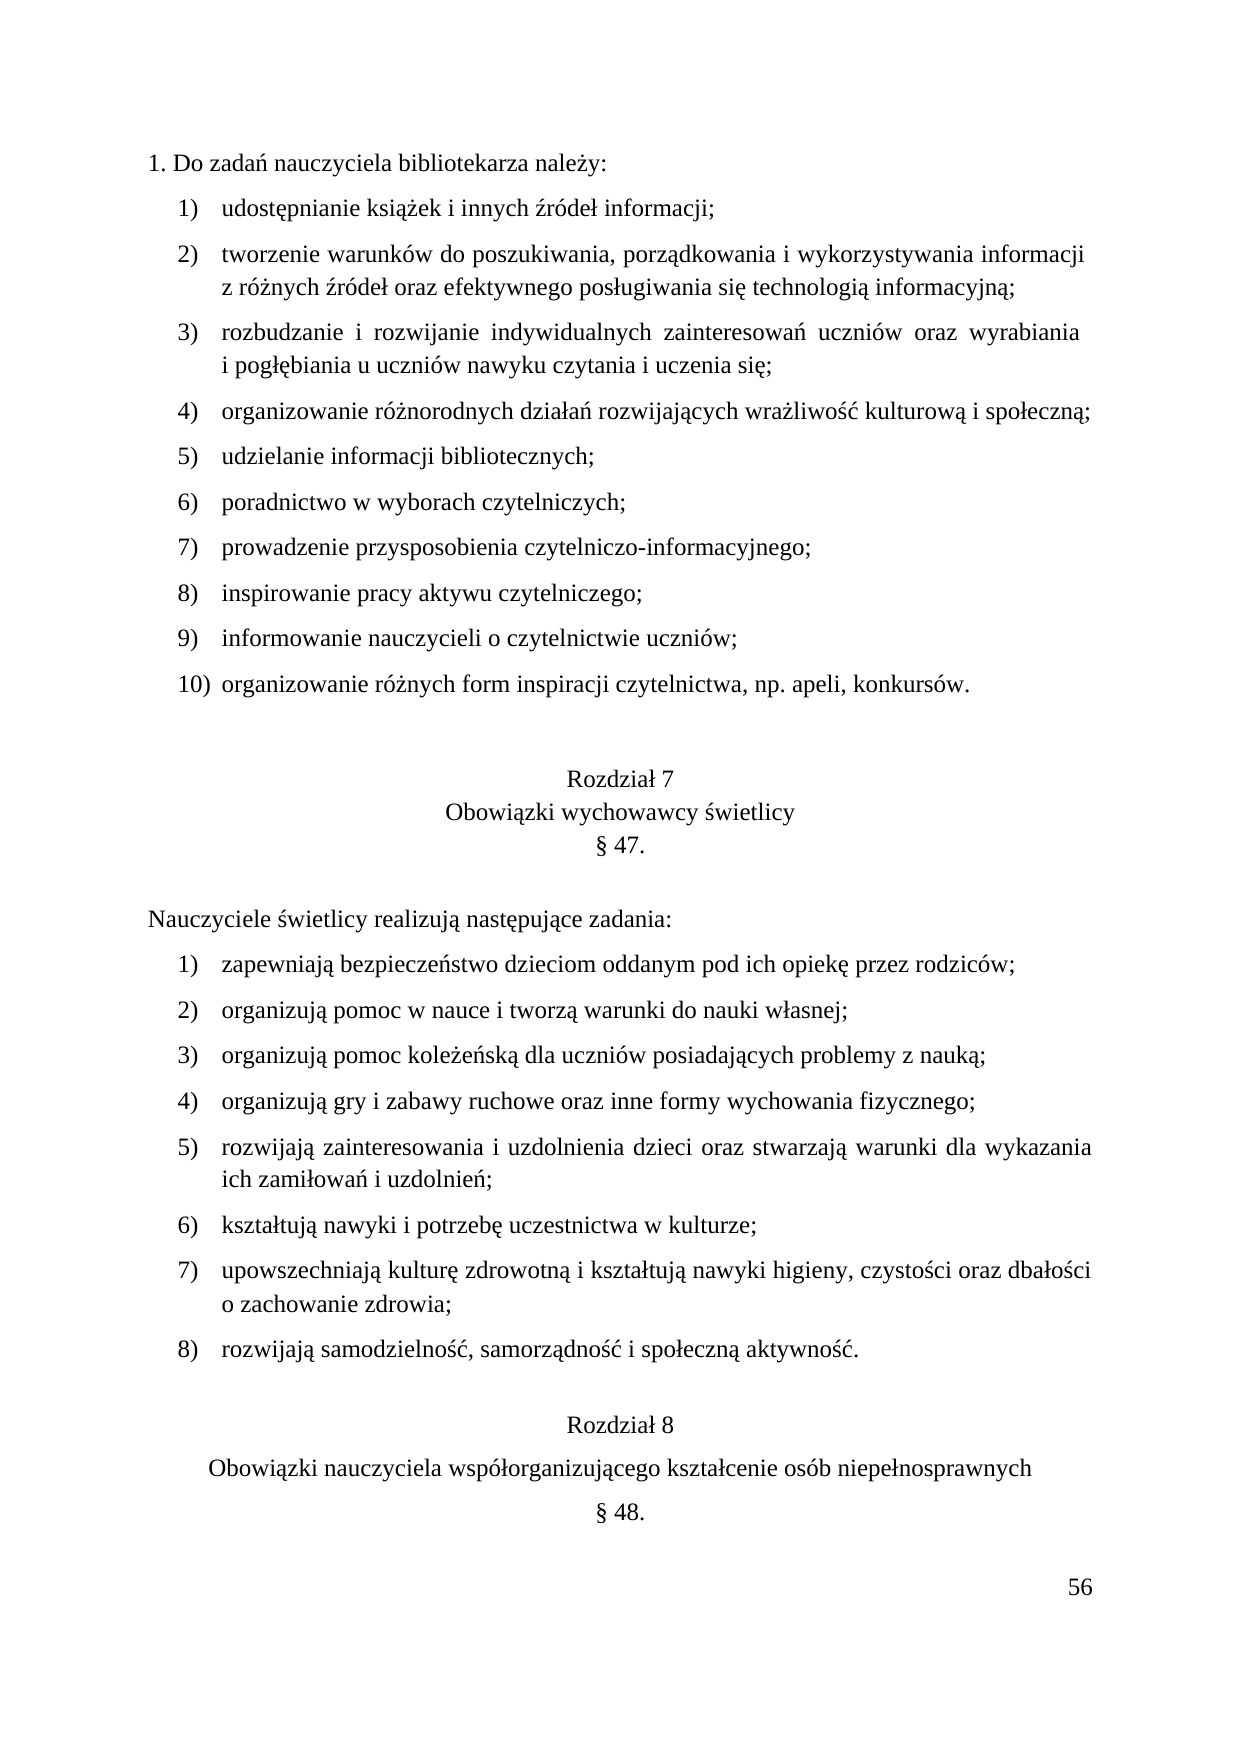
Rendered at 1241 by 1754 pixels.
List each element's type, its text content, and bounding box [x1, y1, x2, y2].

list poradnictwo w wyborach czytelniczych; [177, 487, 1093, 516]
text § 48. [148, 1497, 1093, 1525]
text § 47. [148, 830, 1093, 858]
list organizowanie różnorodnych działań rozwijających wrażliwość kulturową i społeczną; [177, 396, 1093, 424]
list rozwijają zainteresowania i uzdolnienia dzieci oraz stwarzają warunki dla wykazania ich zamiłowań i uzdolnień; [177, 1132, 1093, 1193]
list inspirowanie pracy aktywu czytelniczego; [177, 578, 1093, 607]
list organizują pomoc w nauce i tworzą warunki do nauki własnej; [177, 995, 1093, 1024]
list organizowanie różnych form inspiracji czytelnictwa, np. apeli, konkursów. [177, 669, 1093, 698]
list prowadzenie przysposobienia czytelniczo-informacyjnego; [177, 532, 1093, 561]
text Rozdział 7 [148, 764, 1093, 792]
list kształtują nawyki i potrzebę uczestnictwa w kulturze; [177, 1210, 1093, 1239]
text Obowiązki wychowawcy świetlicy [148, 797, 1093, 825]
list udostępnianie książek i innych źródeł informacji; [177, 193, 1093, 222]
text Nauczyciele świetlicy realizują następujące zadania: [148, 904, 1093, 933]
list upowszechniają kulturę zdrowotną i kształtują nawyki higieny, czystości oraz dbałości o zachowanie zdrowia; [177, 1256, 1093, 1317]
list udzielanie informacji bibliotecznych; [177, 441, 1093, 470]
list rozwijają samodzielność, samorządność i społeczną aktywność. [177, 1334, 1093, 1363]
text Rozdział 8 [148, 1410, 1093, 1439]
list informowanie nauczycieli o czytelnictwie uczniów; [177, 623, 1093, 652]
list rozbudzanie i rozwijanie indywidualnych zainteresowań uczniów oraz wyrabiania i pogłębiania u uczniów nawyku czytania i uczenia się; [177, 317, 1093, 379]
list organizują gry i zabawy ruchowe oraz inne formy wychowania fizycznego; [177, 1086, 1093, 1115]
list zapewniają bezpieczeństwo dzieciom oddanym pod ich opiekę przez rodziców; [177, 949, 1093, 978]
text 1. Do zadań nauczyciela bibliotekarza należy: [148, 148, 1093, 176]
list tworzenie warunków do poszukiwania, porządkowania i wykorzystywania informacji z różnych źródeł oraz efektywnego posługiwania się technologią informacyjną; [177, 239, 1093, 300]
list organizują pomoc koleżeńską dla uczniów posiadających problemy z nauką; [177, 1041, 1093, 1069]
text Obowiązki nauczyciela współorganizującego kształcenie osób niepełnosprawnych [148, 1453, 1093, 1482]
